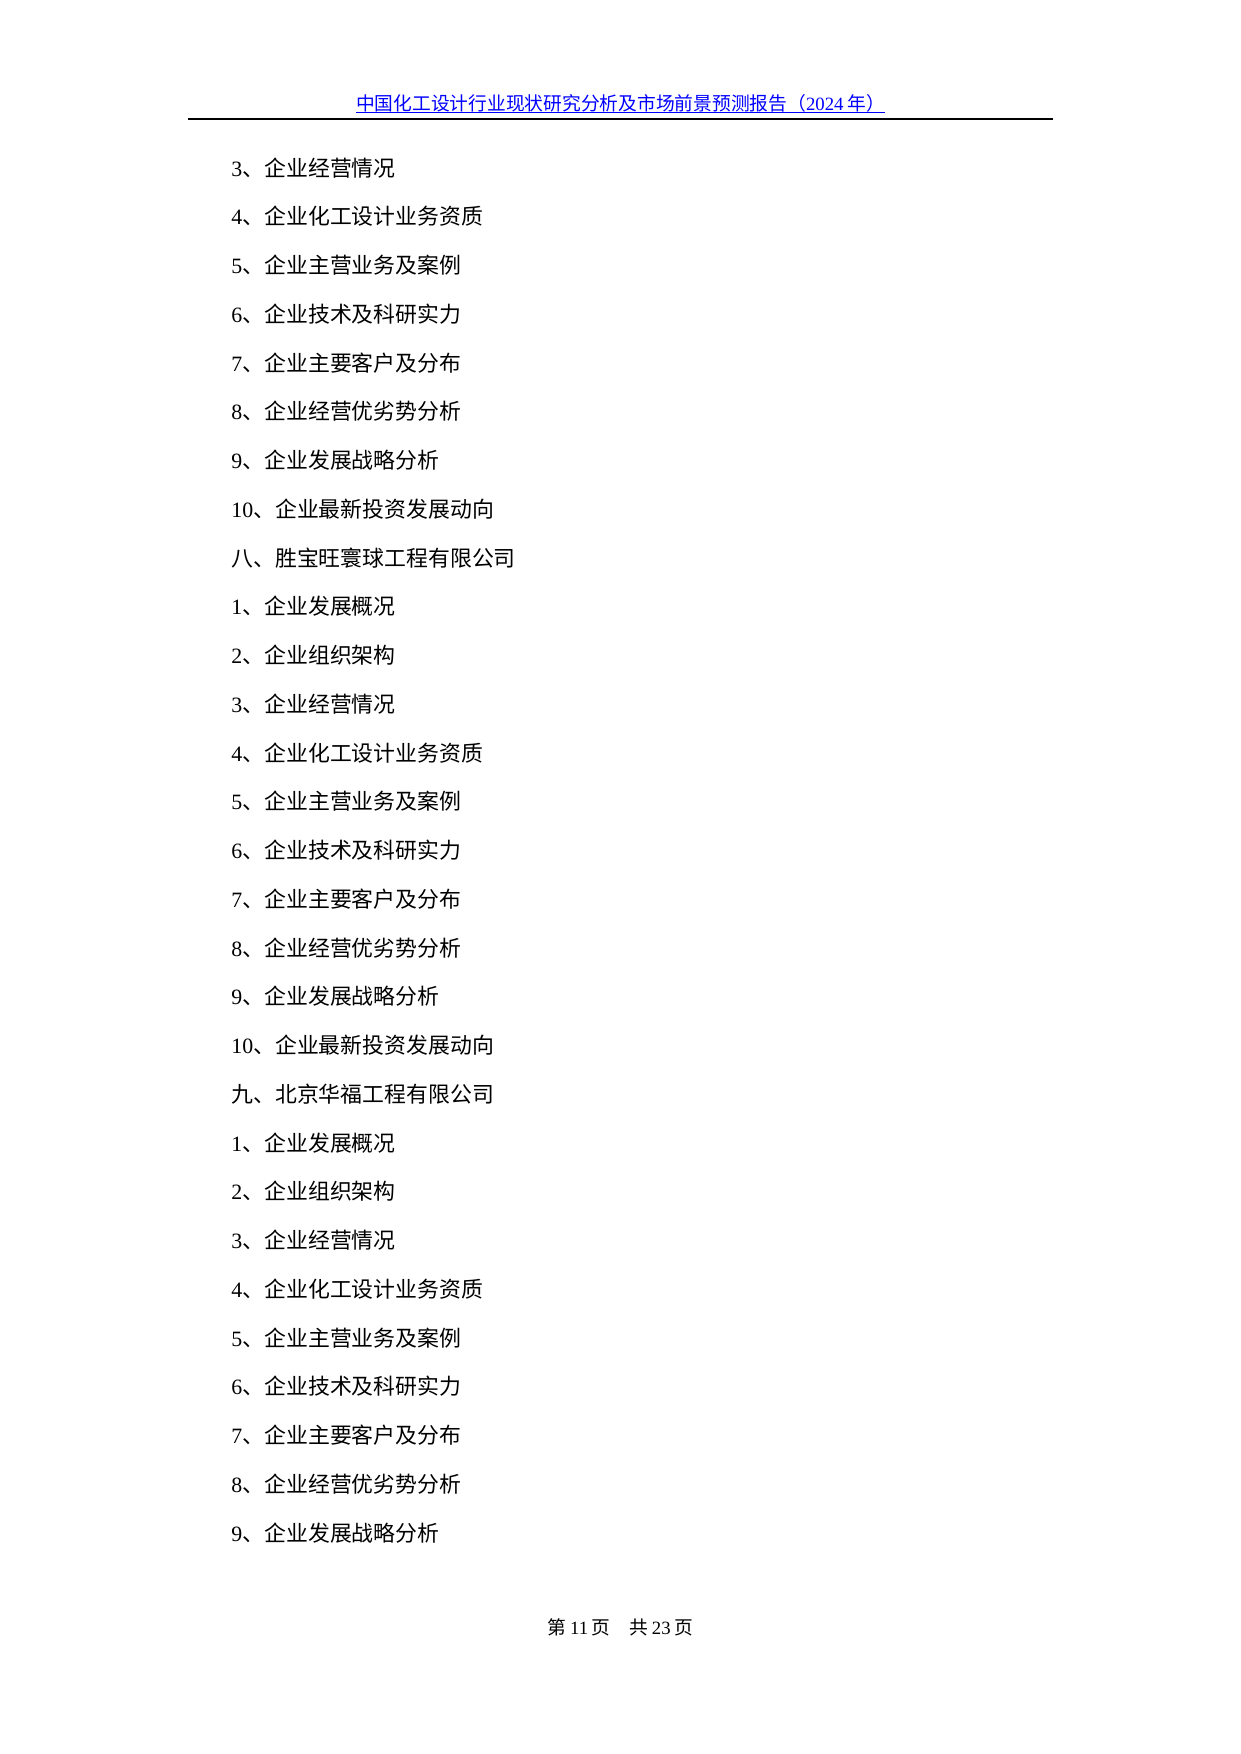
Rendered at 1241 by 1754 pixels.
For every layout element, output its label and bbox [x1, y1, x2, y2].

text [187, 150, 1053, 1548]
